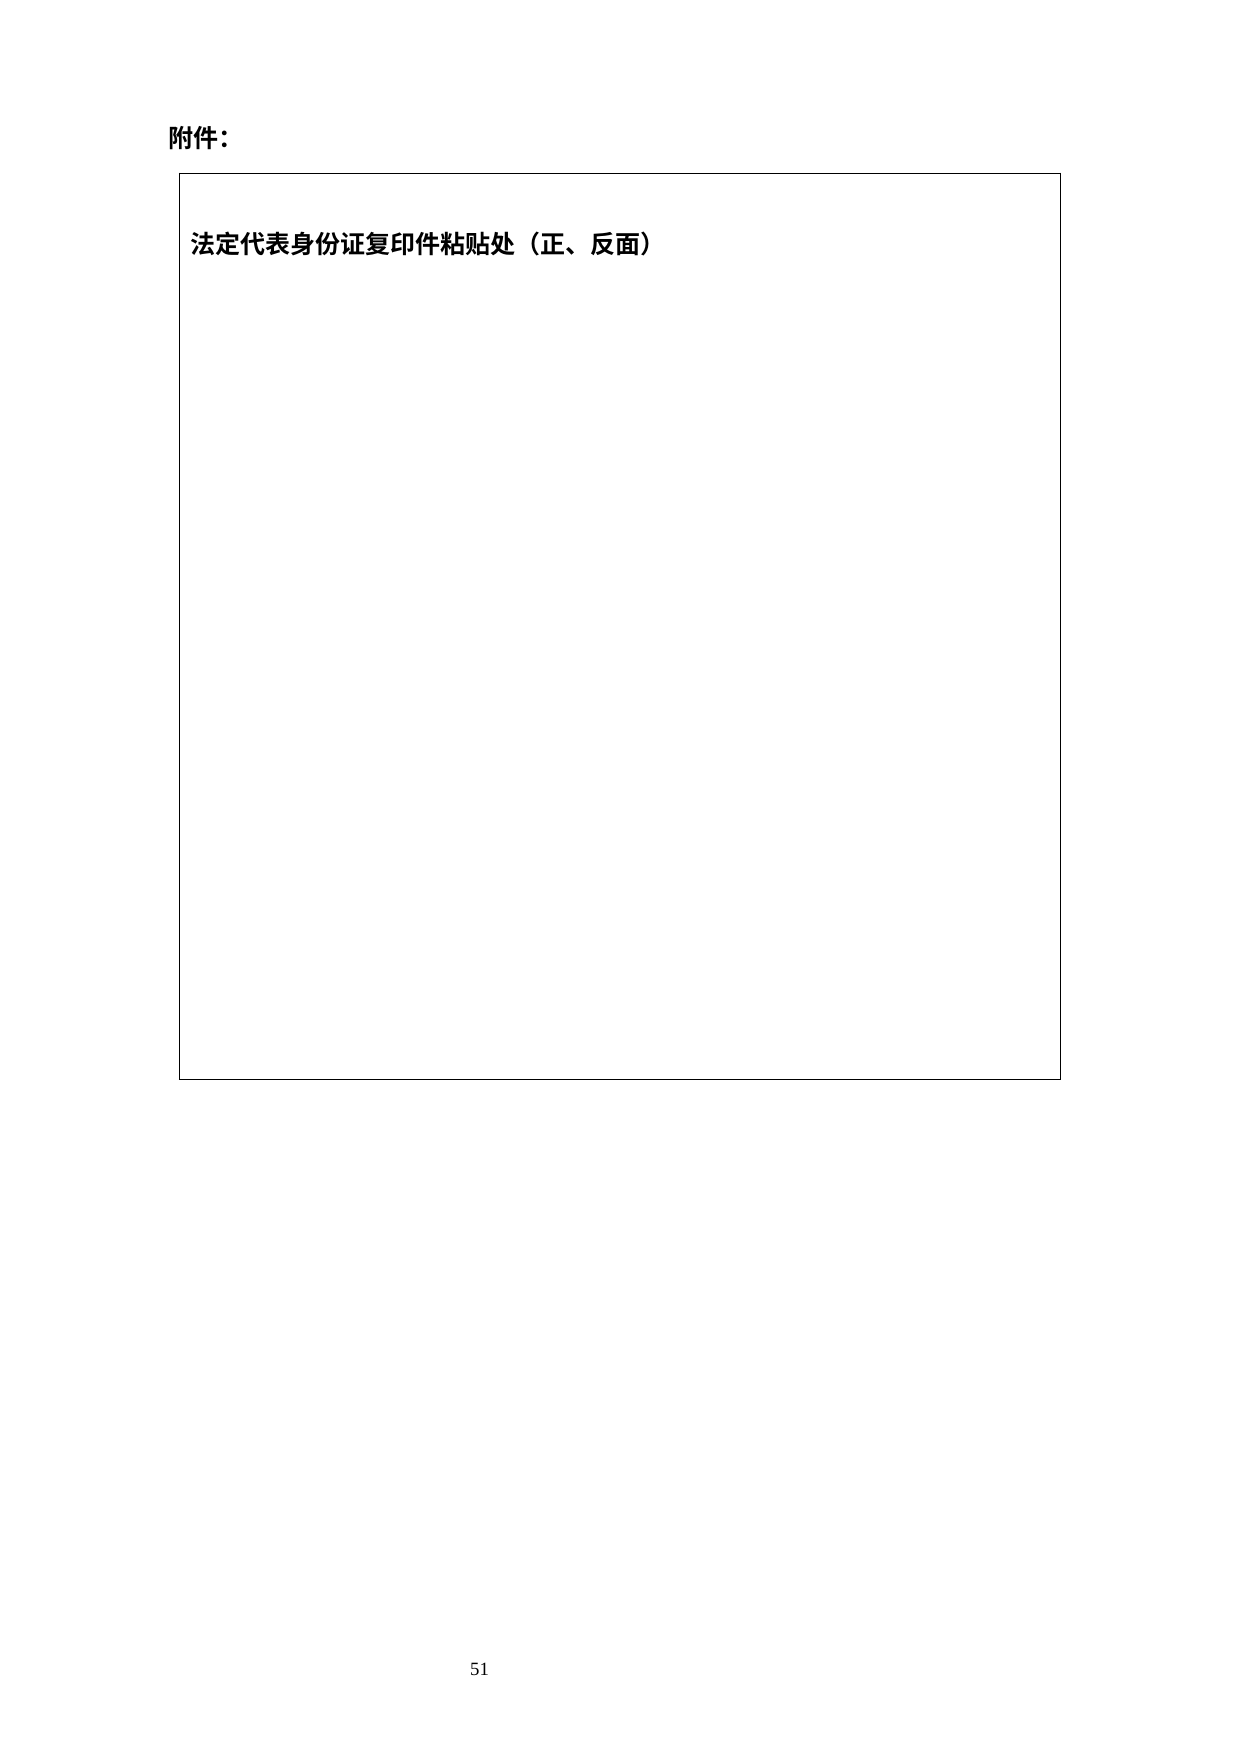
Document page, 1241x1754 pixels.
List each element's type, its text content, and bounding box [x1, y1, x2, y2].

table_header 法定代表身份证复印件粘贴处（正、反面） [180, 174, 1060, 1079]
text 附件： [118, 118, 1122, 154]
